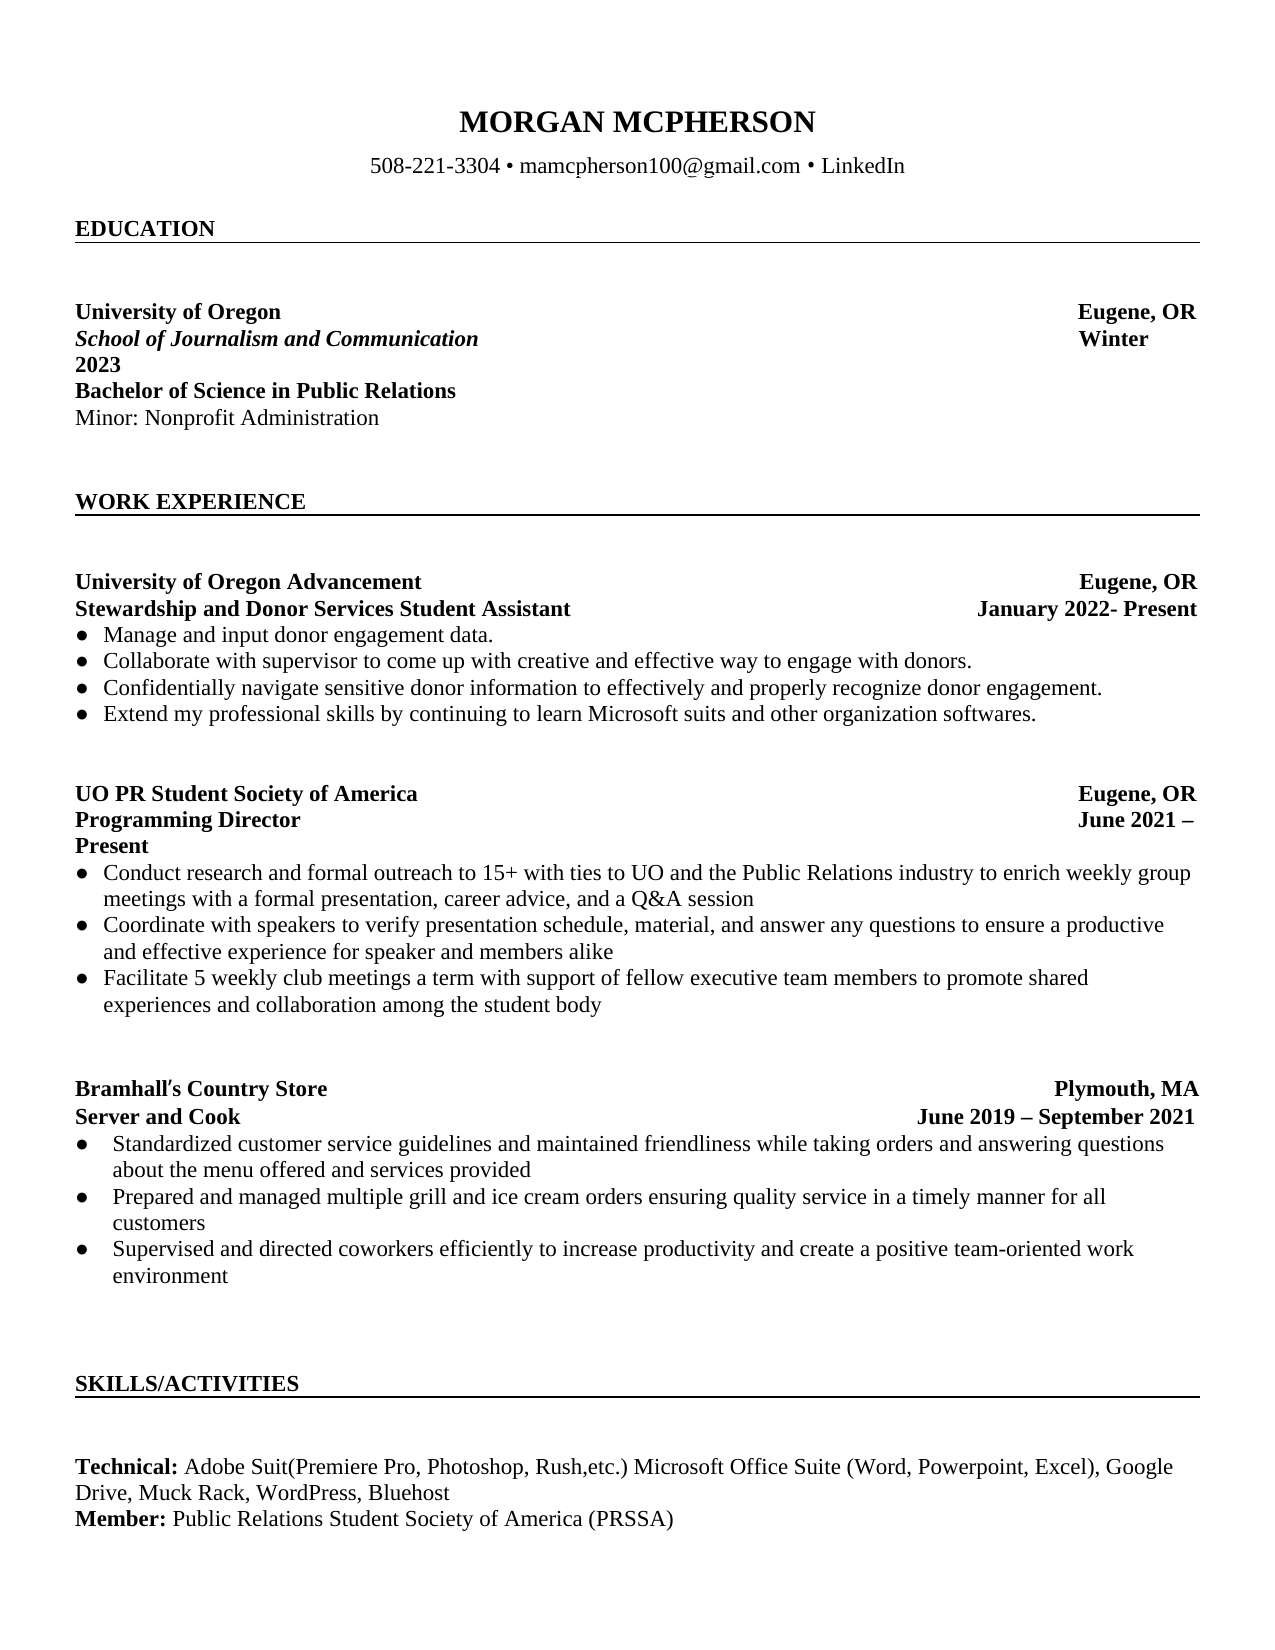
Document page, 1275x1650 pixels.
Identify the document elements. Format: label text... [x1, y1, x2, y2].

list Confidentially navigate sensitive donor information to effectively and properly recognize donor engagement. [75, 674, 1200, 700]
list Standardized customer service guidelines and maintained friendliness while taking orders and answering questions about the menu offered and services provided [75, 1130, 1200, 1183]
list Collaborate with supervisor to come up with creative and effective way to engage with donors. [75, 647, 1200, 674]
text Member: Public Relations Student Society of America (PRSSA) [75, 1505, 1200, 1532]
text Stewardship and Donor Services Student Assistant January 2022- Present [75, 595, 1200, 621]
text Server and Cook June 2019 – September 2021 [75, 1103, 1200, 1130]
text Technical: Adobe Suit(Premiere Pro, Photoshop, Rush,etc.) Microsoft Office Suite (Word, Powerpoint, Excel), Google Drive, Muck Rack, WordPress, Bluehost [75, 1453, 1200, 1505]
text SKILLS/ACTIVITIES [75, 1370, 1200, 1396]
text EDUCATION [75, 215, 1200, 242]
list Manage and input donor engagement data. [75, 621, 1200, 647]
text Minor: Nonprofit Administration [75, 404, 1200, 430]
list Extend my professional skills by continuing to learn Microsoft suits and other organization softwares. [75, 700, 1200, 727]
text WORK EXPERIENCE [75, 488, 1200, 514]
text UO PR Student Society of America Eugene, OR [75, 779, 1200, 806]
text MORGAN MCPHERSON [75, 104, 1200, 140]
text School of Journalism and Communication Winter 2023 [75, 325, 1200, 377]
list Prepared and managed multiple grill and ice cream orders ensuring quality service in a timely manner for all customers [75, 1183, 1200, 1235]
list Coordinate with speakers to verify presentation schedule, material, and answer any questions to ensure a productive and effective experience for speaker and members alike [75, 911, 1200, 964]
text Bramhall’s Country Store Plymouth, MA [75, 1072, 1200, 1103]
text 508-221-3304 • mamcpherson100@gmail.com • LinkedIn [75, 140, 1200, 187]
text University of Oregon Eugene, OR [75, 298, 1200, 325]
list Supervised and directed coworkers efficiently to increase productivity and create a positive team-oriented work environment [75, 1235, 1200, 1288]
text University of Oregon Advancement Eugene, OR [75, 568, 1200, 595]
list Conduct research and formal outreach to 15+ with ties to UO and the Public Relations industry to enrich weekly group meetings with a formal presentation, career advice, and a Q&A session [75, 859, 1200, 911]
text Bachelor of Science in Public Relations [75, 377, 1200, 404]
text Programming Director June 2021 – Present [75, 806, 1200, 859]
list Facilitate 5 weekly club meetings a term with support of fellow executive team members to promote shared experiences and collaboration among the student body [75, 964, 1200, 1017]
